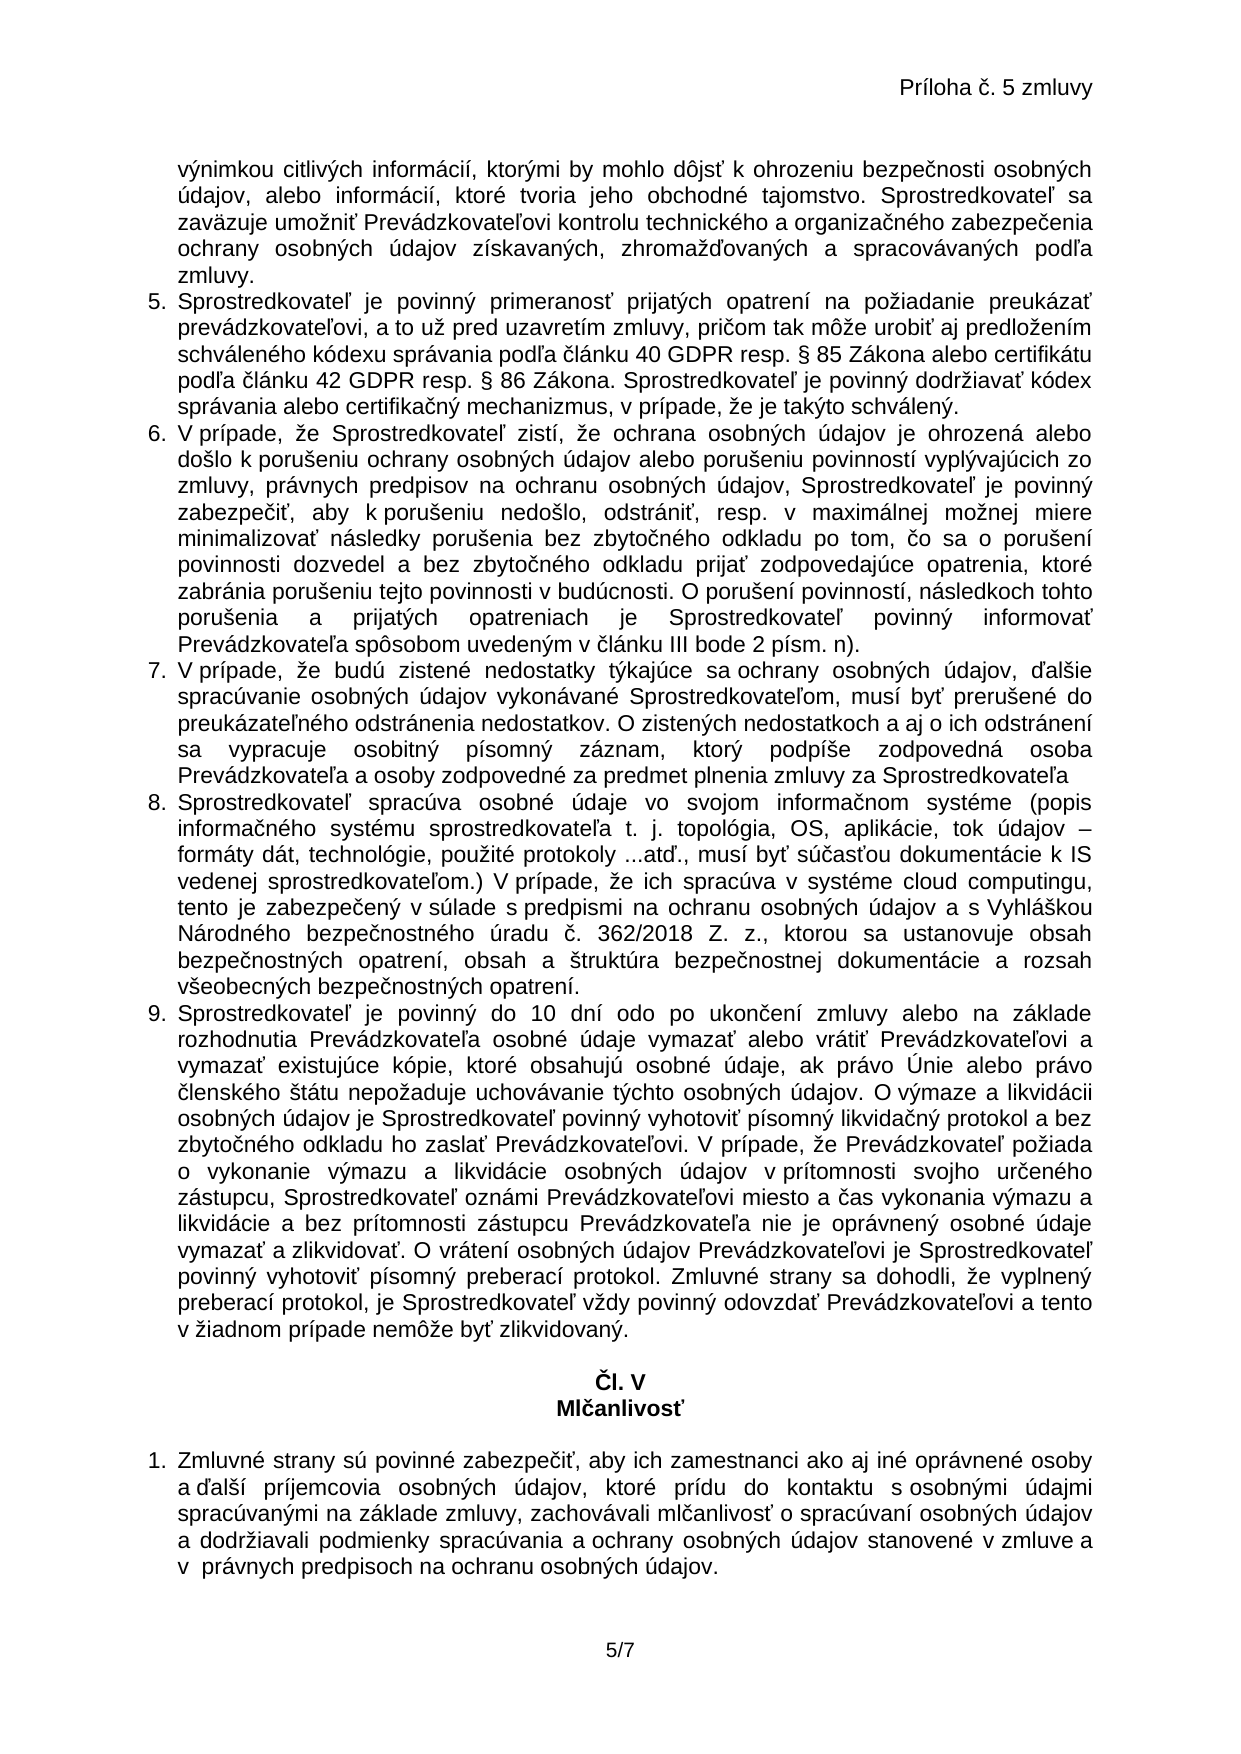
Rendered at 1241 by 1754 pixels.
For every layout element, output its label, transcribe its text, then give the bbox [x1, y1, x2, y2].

list V prípade, že Sprostredkovateľ zistí, že ochrana osobných údajov je ohrozená alebo došlo k porušeniu ochrany osobných údajov alebo porušeniu povinností vyplývajúcich zo zmluvy, právnych predpisov na ochranu osobných údajov, Sprostredkovateľ je povinný zabezpečiť, aby k porušeniu nedošlo, odstrániť, resp. v maximálnej možnej miere minimalizovať následky porušenia bez zbytočného odkladu po tom, čo sa o porušení povinnosti dozvedel a bez zbytočného odkladu prijať zodpovedajúce opatrenia, ktoré zabránia porušeniu tejto povinnosti v budúcnosti. O porušení povinností, následkoch tohto porušenia a prijatých opatreniach je Sprostredkovateľ povinný informovať Prevádzkovateľa spôsobom uvedeným v článku III bode 2 písm. n). [148, 420, 1093, 657]
text Čl. V [148, 1368, 1093, 1395]
list Sprostredkovateľ spracúva osobné údaje vo svojom informačnom systéme (popis informačného systému sprostredkovateľa t. j. topológia, OS, aplikácie, tok údajov – formáty dát, technológie, použité protokoly ...atď., musí byť súčasťou dokumentácie k IS vedenej sprostredkovateľom.) V prípade, že ich spracúva v systéme cloud computingu, tento je zabezpečený v súlade s predpismi na ochranu osobných údajov a s Vyhláškou Národného bezpečnostného úradu č. 362/2018 Z. z., ktorou sa ustanovuje obsah bezpečnostných opatrení, obsah a štruktúra bezpečnostnej dokumentácie a rozsah všeobecných bezpečnostných opatrení. [148, 789, 1093, 999]
list Zmluvné strany sú povinné zabezpečiť, aby ich zamestnanci ako aj iné oprávnené osoby a ďalší príjemcovia osobných údajov, ktoré prídu do kontaktu s osobnými údajmi spracúvanými na základe zmluvy, zachovávali mlčanlivosť o spracúvaní osobných údajov a dodržiavali podmienky spracúvania a ochrany osobných údajov stanovené v zmluve a v právnych predpisoch na ochranu osobných údajov. [148, 1447, 1093, 1579]
list Sprostredkovateľ je povinný do 10 dní odo po ukončení zmluvy alebo na základe rozhodnutia Prevádzkovateľa osobné údaje vymazať alebo vrátiť Prevádzkovateľovi a vymazať existujúce kópie, ktoré obsahujú osobné údaje, ak právo Únie alebo právo členského štátu nepožaduje uchovávanie týchto osobných údajov. O výmaze a likvidácii osobných údajov je Sprostredkovateľ povinný vyhotoviť písomný likvidačný protokol a bez zbytočného odkladu ho zaslať Prevádzkovateľovi. V prípade, že Prevádzkovateľ požiada o vykonanie výmazu a likvidácie osobných údajov v prítomnosti svojho určeného zástupcu, Sprostredkovateľ oznámi Prevádzkovateľovi miesto a čas vykonania výmazu a likvidácie a bez prítomnosti zástupcu Prevádzkovateľa nie je oprávnený osobné údaje vymazať a zlikvidovať. O vrátení osobných údajov Prevádzkovateľovi je Sprostredkovateľ povinný vyhotoviť písomný preberací protokol. Zmluvné strany sa dohodli, že vyplnený preberací protokol, je Sprostredkovateľ vždy povinný odovzdať Prevádzkovateľovi a tento v žiadnom prípade nemôže byť zlikvidovaný. [148, 999, 1093, 1342]
list Sprostredkovateľ je povinný primeranosť prijatých opatrení na požiadanie preukázať prevádzkovateľovi, a to už pred uzavretím zmluvy, pričom tak môže urobiť aj predložením schváleného kódexu správania podľa článku 40 GDPR resp. § 85 Zákona alebo certifikátu podľa článku 42 GDPR resp. § 86 Zákona. Sprostredkovateľ je povinný dodržiavať kódex správania alebo certifikačný mechanizmus, v prípade, že je takýto schválený. [148, 288, 1093, 420]
text Mlčanlivosť [148, 1395, 1093, 1421]
list V prípade, že budú zistené nedostatky týkajúce sa ochrany osobných údajov, ďalšie spracúvanie osobných údajov vykonávané Sprostredkovateľom, musí byť prerušené do preukázateľného odstránenia nedostatkov. O zistených nedostatkoch a aj o ich odstránení sa vypracuje osobitný písomný záznam, ktorý podpíše zodpovedná osoba Prevádzkovateľa a osoby zodpovedné za predmet plnenia zmluvy za Sprostredkovateľa [148, 657, 1093, 789]
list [148, 156, 1093, 288]
